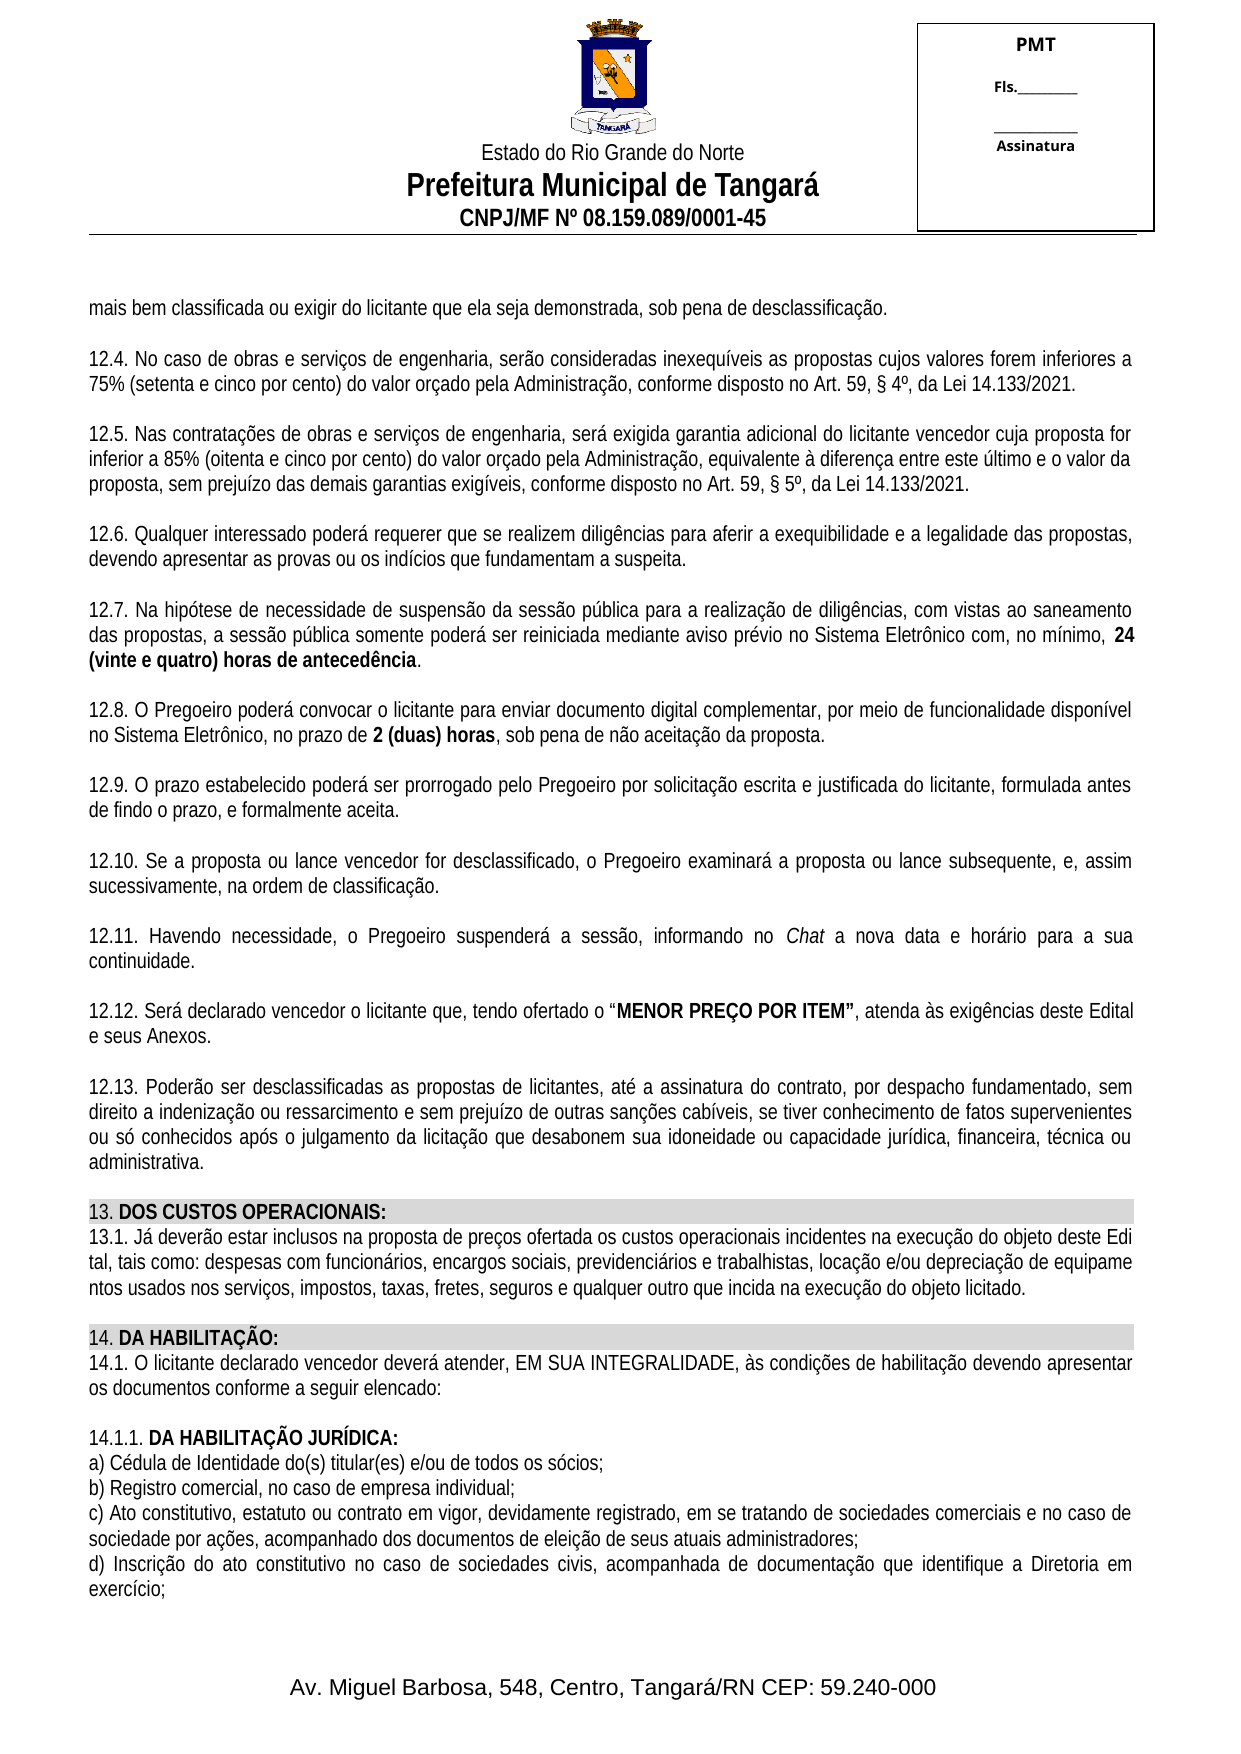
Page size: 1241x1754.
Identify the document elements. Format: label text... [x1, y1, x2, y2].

text 12.10. Se a proposta ou lance vencedor for desclassificado, o Pregoeiro examinará a proposta ou lance subsequente, e, assim sucessivamente, na ordem de classificação. [89, 848, 1134, 898]
text c) Ato constitutivo, estatuto ou contrato em vigor, devidamente registrado, em se tratando de sociedades comerciais e no caso de sociedade por ações, acompanhado dos documentos de eleição de seus atuais administradores; [89, 1500, 1134, 1551]
text 14.1.1. DA HABILITAÇÃO JURÍDICA: [89, 1425, 1134, 1450]
text 12.8. O Pregoeiro poderá convocar o licitante para enviar documento digital complementar, por meio de funcionalidade disponível no Sistema Eletrônico, no prazo de 2 (duas) horas, sob pena de não aceitação da proposta. [89, 697, 1134, 747]
text 12.4. No caso de obras e serviços de engenharia, serão consideradas inexequíveis as propostas cujos valores forem inferiores a 75% (setenta e cinco por cento) do valor orçado pela Administração, conforme disposto no Art. 59, § 4º, da Lei 14.133/2021. [89, 346, 1134, 396]
text d) Inscrição do ato constitutivo no caso de sociedades civis, acompanhada de documentação que identifique a Diretoria em exercício; [89, 1551, 1134, 1601]
text b) Registro comercial, no caso de empresa individual; [89, 1475, 1134, 1500]
text 12.11. Havendo necessidade, o Pregoeiro suspenderá a sessão, informando no Chat a nova data e horário para a sua continuidade. [89, 923, 1134, 973]
text 12.6. Qualquer interessado poderá requerer que se realizem diligências para aferir a exequibilidade e a legalidade das propostas, devendo apresentar as provas ou os indícios que fundamentam a suspeita. [89, 521, 1134, 571]
text 12.13. Poderão ser desclassificadas as propostas de licitantes, até a assinatura do contrato, por despacho fundamentado, sem direito a indenização ou ressarcimento e sem prejuízo de outras sanções cabíveis, se tiver conhecimento de fatos supervenientes ou só conhecidos após o julgamento da licitação que desabonem sua idoneidade ou capacidade jurídica, financeira, técnica ou administrativa. [89, 1073, 1134, 1174]
picture [567, 17, 659, 139]
text 13.1. Já deverão estar inclusos na proposta de preços ofertada os custos operacionais incidentes na execução do objeto deste Edital, tais como: despesas com funcionários, encargos sociais, previdenciários e trabalhistas, locação e/ou depreciação de equipamentos usados nos serviços, impostos, taxas, fretes, seguros e qualquer outro que incida na execução do objeto licitado. [89, 1224, 1134, 1299]
text 12.7. Na hipótese de necessidade de suspensão da sessão pública para a realização de diligências, com vistas ao saneamento das propostas, a sessão pública somente poderá ser reiniciada mediante aviso prévio no Sistema Eletrônico com, no mínimo, 24 (vinte e quatro) horas de antecedência. [89, 597, 1134, 672]
text a) Cédula de Identidade do(s) titular(es) e/ou de todos os sócios; [89, 1450, 1134, 1475]
text 12.5. Nas contratações de obras e serviços de engenharia, será exigida garantia adicional do licitante vencedor cuja proposta for inferior a 85% (oitenta e cinco por cento) do valor orçado pela Administração, equivalente à diferença entre este último e o valor da proposta, sem prejuízo das demais garantias exigíveis, conforme disposto no Art. 59, § 5º, da Lei 14.133/2021. [89, 421, 1134, 496]
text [89, 295, 1134, 320]
text 13. DOS CUSTOS OPERACIONAIS: [89, 1199, 1134, 1224]
text 12.12. Será declarado vencedor o licitante que, tendo ofertado o “MENOR PREÇO POR ITEM”, atenda às exigências deste Edital e seus Anexos. [89, 998, 1134, 1048]
text 14.1. O licitante declarado vencedor deverá atender, EM SUA INTEGRALIDADE, às condições de habilitação devendo apresentar os documentos conforme a seguir elencado: [89, 1350, 1134, 1400]
text 12.9. O prazo estabelecido poderá ser prorrogado pelo Pregoeiro por solicitação escrita e justificada do licitante, formulada antes de findo o prazo, e formalmente aceita. [89, 772, 1134, 822]
text 14. DA HABILITAÇÃO: [89, 1324, 1134, 1350]
